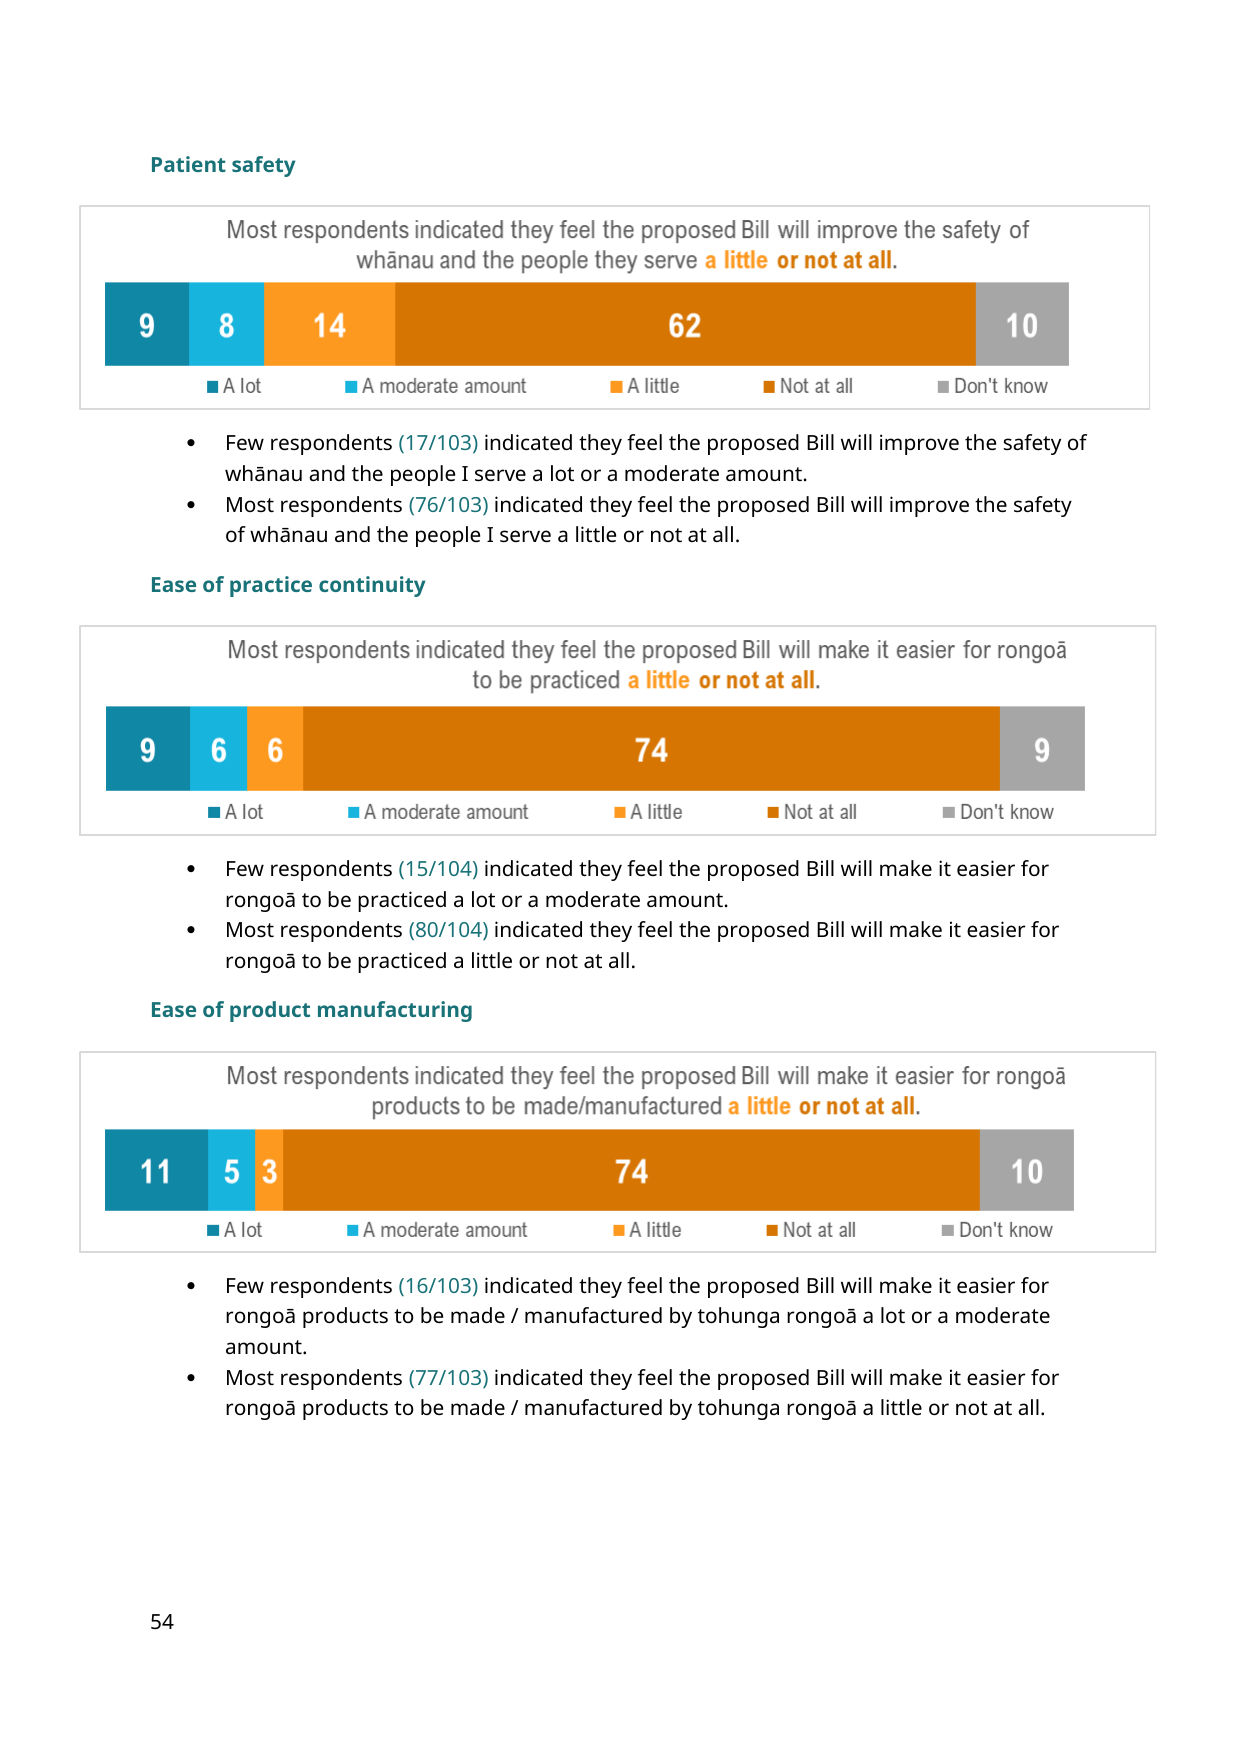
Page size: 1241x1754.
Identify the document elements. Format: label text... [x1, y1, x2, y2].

subtitle Patient safety [150, 150, 1090, 178]
list Few respondents (17/103) indicated they feel the proposed Bill will improve the safety of whānau and the people I serve a lot or a moderate amount. [187, 428, 1090, 488]
subtitle Ease of product manufacturing [150, 996, 1090, 1024]
picture [79, 1051, 1157, 1253]
list Few respondents (15/104) indicated they feel the proposed Bill will make it easier for rongoā to be practiced a lot or a moderate amount. [187, 854, 1090, 913]
list Most respondents (77/103) indicated they feel the proposed Bill will make it easier for rongoā products to be made / manufactured by tohunga rongoā a little or not at all. [187, 1363, 1090, 1422]
list Few respondents (16/103) indicated they feel the proposed Bill will make it easier for rongoā products to be made / manufactured by tohunga rongoā a lot or a moderate amount. [187, 1271, 1090, 1361]
subtitle Ease of practice continuity [150, 570, 1090, 598]
list Most respondents (80/104) indicated they feel the proposed Bill will make it easier for rongoā to be practiced a little or not at all. [187, 916, 1090, 974]
picture [79, 625, 1157, 836]
list Most respondents (76/103) indicated they feel the proposed Bill will improve the safety of whānau and the people I serve a little or not at all. [187, 490, 1090, 549]
picture [79, 205, 1151, 410]
